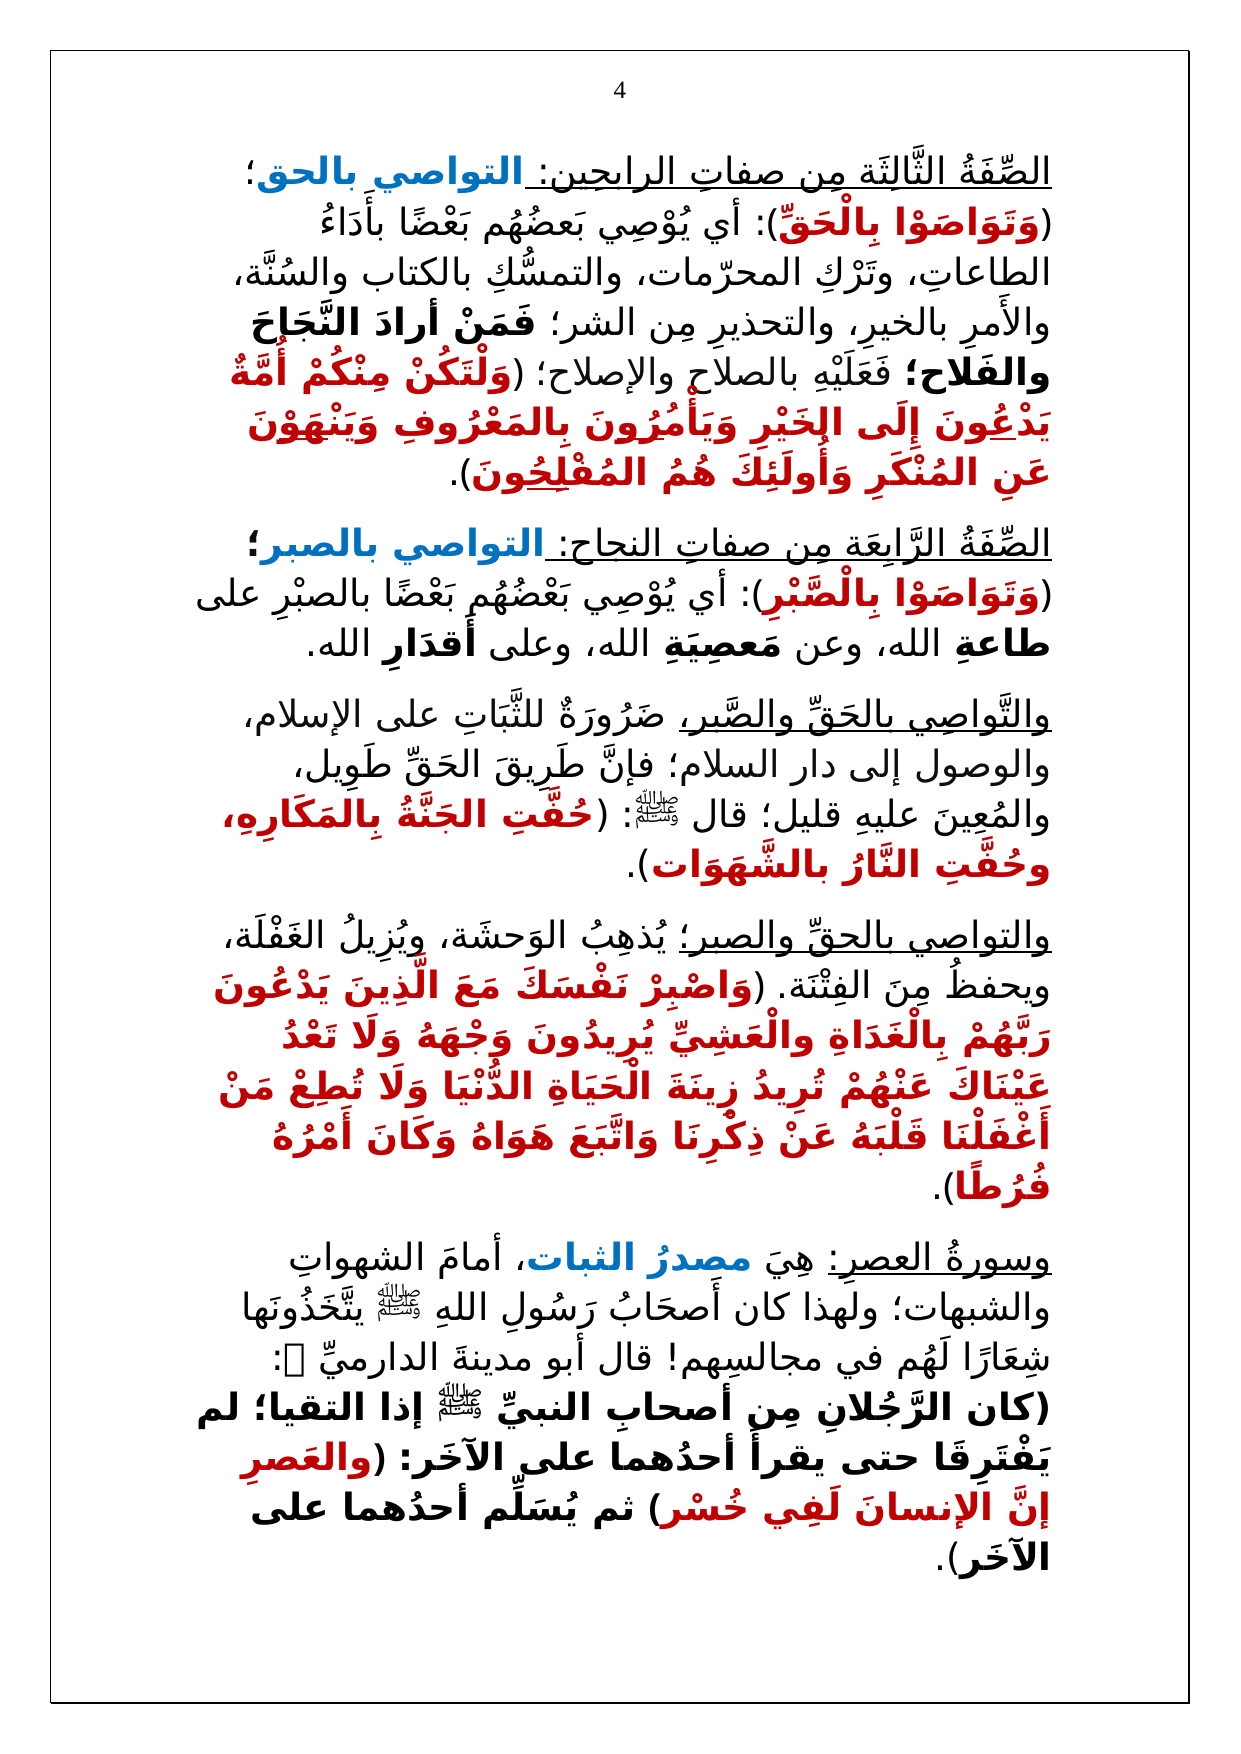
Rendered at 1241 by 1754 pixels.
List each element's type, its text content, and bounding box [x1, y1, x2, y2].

text الصِّفَةُ الثَّالِثَة مِن صفاتِ الرابحِين: التواصي بالحق؛ ﴿وَتَوَاصَوْا بِالْحَقِّ﴾: أي يُوْصِي بَعضُهُم بَعْضًا بأَدَاءُ الطاعاتِ، وتَرْكِ المحرّمات، والتمسُّكِ بالكتاب والسُنَّة، والأَمرِ بالخيرِ، والتحذيرِ مِن الشر؛ فَمَنْ أرادَ النَّجَاحَ والفَلاح؛ فَعَلَيْهِ بالصلاح والإصلاح؛ ﴿وَلْتَكُنْ مِنْكُمْ أُمَّةٌ يَدْعُونَ إِلَى الخَيْرِ وَيَأْمُرُونَ بِالمَعْرُوفِ وَيَنْهَوْنَ عَنِ المُنْكَرِ وَأُولَئِكَ هُمُ المُفْلِحُونَ﴾. [187, 150, 1052, 494]
text وسورةُ العصرِ: هِيَ مصدرُ الثبات، أمامَ الشهواتِ والشبهات؛ ولهذا كان أَصحَابُ رَسُولِ اللهِ ﷺ يتَّخَذُونَها شِعَارًا لَهُم في مجالسِهم! قال أبو مدينةَ الدارميِّ : (كان الرَّجُلانِ مِن أصحابِ النبيِّ ﷺ إذا التقيا؛ لم يَفْتَرِقَا حتى يقرأَ أحدُهما على الآخَر: ﴿والعَصرِ إنَّ الإنسانَ لَفِي خُسْر﴾ ثم يُسَلِّم أحدُهما على الآخَر). [187, 1235, 1052, 1580]
text والتواصي بالحقِّ والصبر؛ يُذهِبُ الوَحشَة، ويُزِيلُ الغَفْلَة، ويحفظُ مِنَ الفِتْنَة. ﴿وَاصْبِرْ نَفْسَكَ مَعَ الَّذِينَ يَدْعُونَ رَبَّهُمْ بِالْغَدَاةِ والْعَشِيِّ يُرِيدُونَ وَجْهَهُ وَلَا تَعْدُ عَيْنَاكَ عَنْهُمْ تُرِيدُ زِينَةَ الْحَيَاةِ الدُّنْيَا وَلَا تُطِعْ مَنْ أَغْفَلْنَا قَلْبَهُ عَنْ ذِكْرِنَا وَاتَّبَعَ هَوَاهُ وَكَانَ أَمْرُهُ فُرُطًا﴾. [187, 914, 1052, 1208]
text والتَّواصِي بالحَقِّ والصَّبر، ضَرُورَةٌ للثَّبَاتِ على الإسلام، والوصول إلى دار السلام؛ فإنَّ طَرِيقَ الحَقِّ طَوِيل، والمُعِينَ عليهِ قليل؛ قال ﷺ: (حُفَّتِ الجَنَّةُ بِالمَكَارِهِ، وحُفَّتِ النَّارُ بالشَّهَوَات). [187, 693, 1052, 887]
text الصِّفَةُ الرَّابِعَة مِن صفاتِ النجاح: التواصي بالصبر؛ ﴿وَتَوَاصَوْا بِالْصَّبْرِ﴾: أي يُوْصِي بَعْضُهُم بَعْضًا بالصبْرِ على طاعةِ الله، وعن مَعصِيَةِ الله، وعلى أَقدَارِ الله. [187, 522, 1052, 665]
